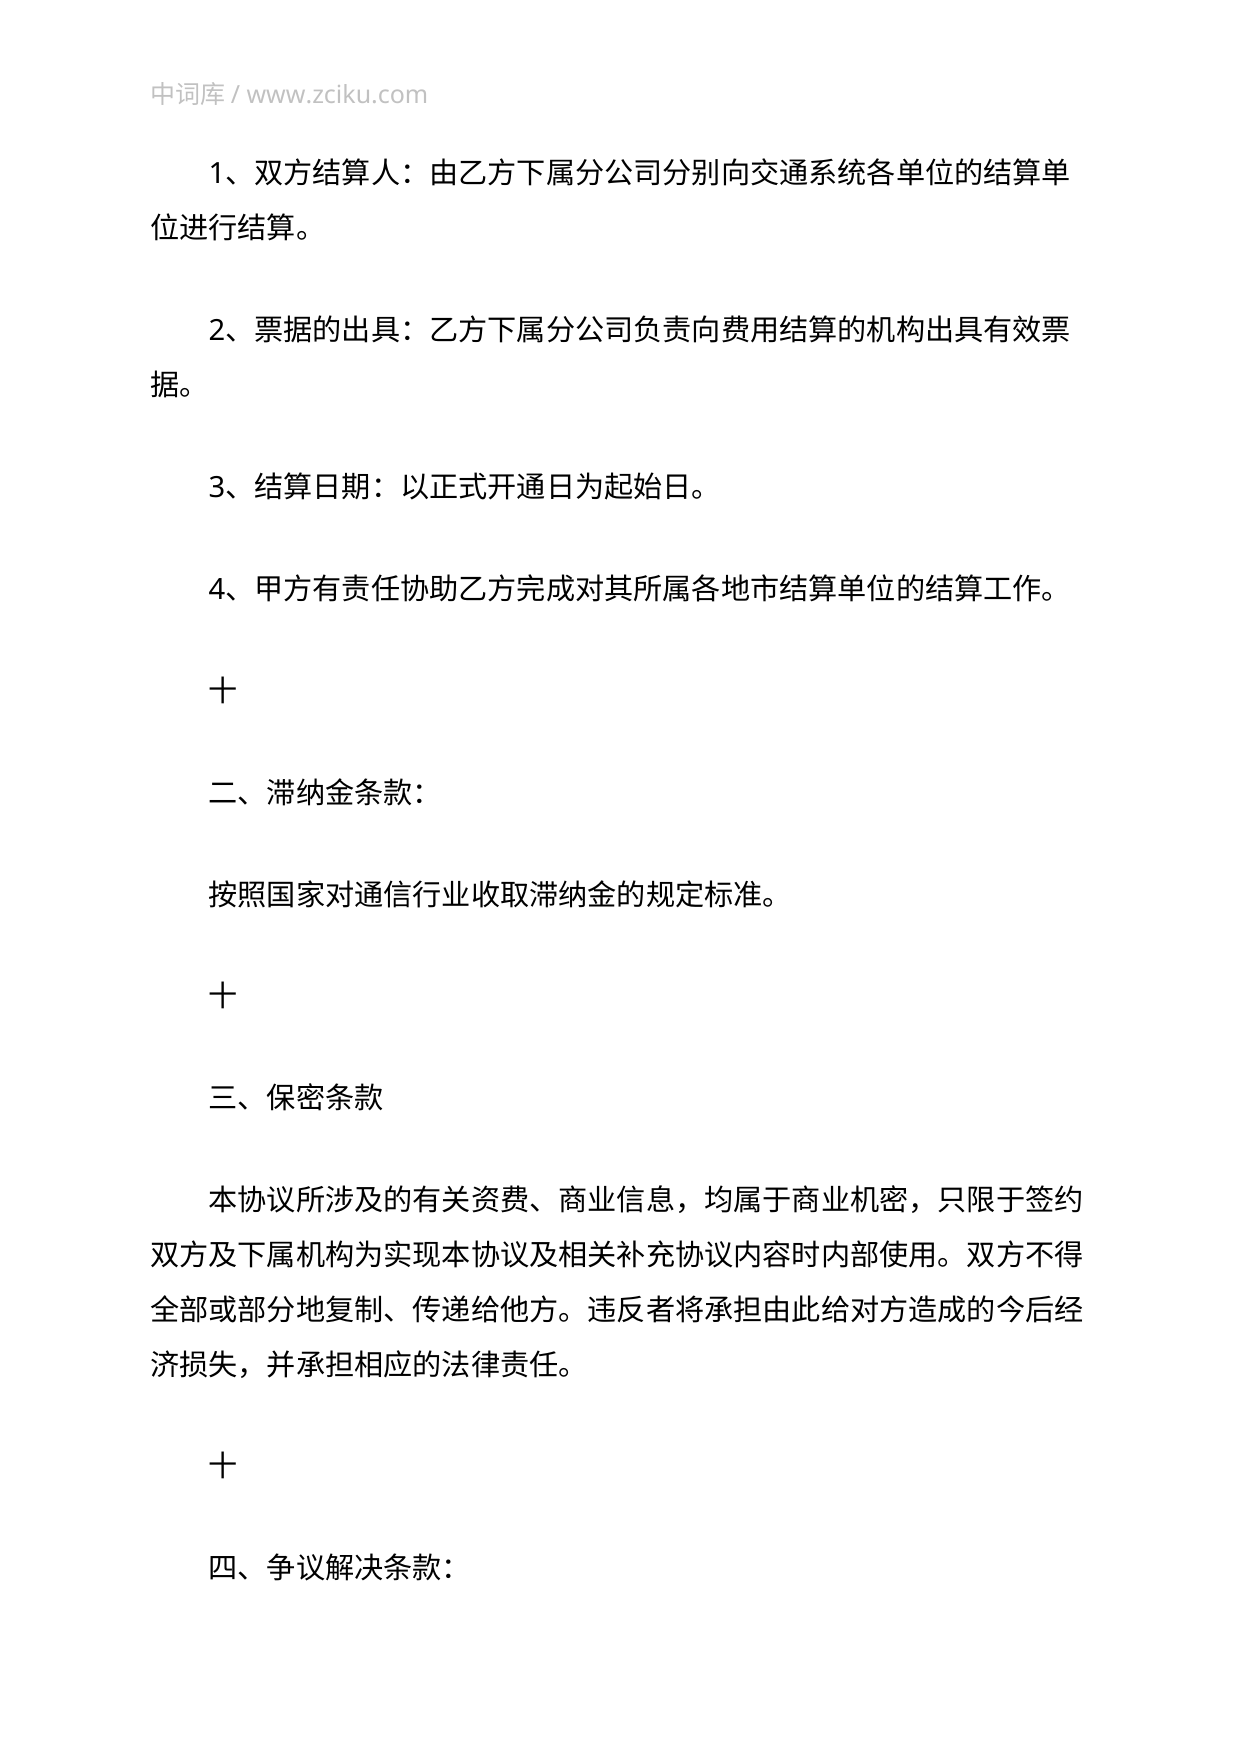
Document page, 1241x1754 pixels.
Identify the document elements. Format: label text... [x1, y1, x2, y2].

text 4、甲方有责任协助乙方完成对其所属各地市结算单位的结算工作。 [150, 566, 1090, 608]
text 十 [150, 973, 1090, 1015]
text 十 [150, 667, 1090, 710]
text 3、结算日期：以正式开通日为起始日。 [150, 463, 1090, 506]
text 本协议所涉及的有关资费、商业信息，均属于商业机密，只限于签约双方及下属机构为实现本协议及相关补充协议内容时内部使用。双方不得全部或部分地复制、传递给他方。违反者将承担由此给对方造成的今后经济损失，并承担相应的法律责任。 [150, 1176, 1090, 1383]
text 四、争议解决条款： [150, 1544, 1090, 1587]
text 二、滞纳金条款： [150, 769, 1090, 812]
text 按照国家对通信行业收取滞纳金的规定标准。 [150, 871, 1090, 913]
text 三、保密条款 [150, 1074, 1090, 1117]
text 2、票据的出具：乙方下属分公司负责向费用结算的机构出具有效票据。 [150, 307, 1090, 404]
text 十 [150, 1443, 1090, 1485]
text 1、双方结算人：由乙方下属分公司分别向交通系统各单位的结算单位进行结算。 [150, 150, 1090, 247]
